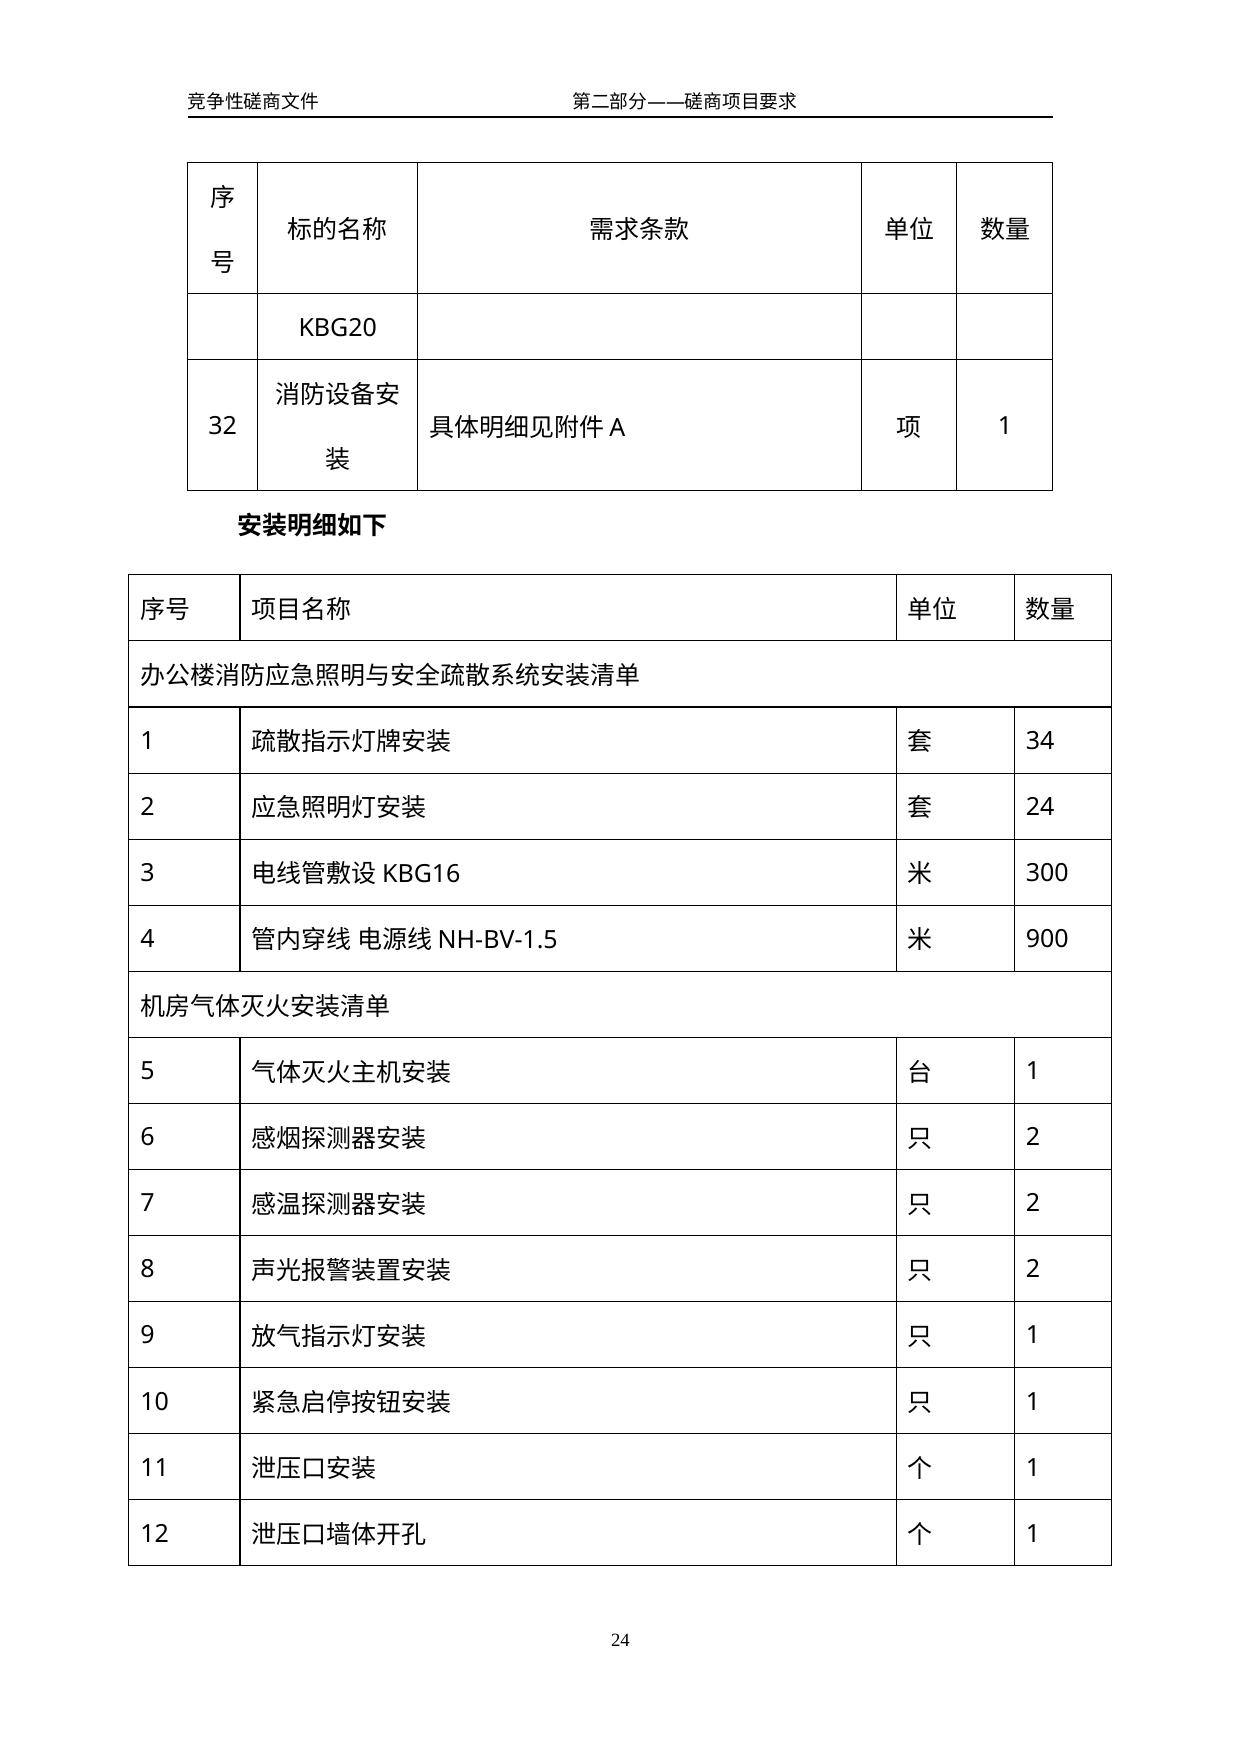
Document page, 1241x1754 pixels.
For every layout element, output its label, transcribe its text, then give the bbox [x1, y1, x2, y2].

table_cell 只 [897, 1104, 1014, 1169]
table_header 数量 [1015, 575, 1111, 640]
table_cell 10 [129, 1368, 239, 1433]
table_cell 2 [129, 774, 239, 838]
table_cell 感温探测器安装 [241, 1170, 896, 1235]
table_cell 声光报警装置安装 [241, 1236, 896, 1301]
table_cell 4 [129, 906, 239, 971]
table_cell 6 [129, 1104, 239, 1169]
table_cell 7 [129, 1170, 239, 1235]
table_cell 3 [129, 840, 239, 904]
table_cell 个 [897, 1500, 1014, 1565]
table_cell 11 [129, 1434, 239, 1499]
table_cell 32 [188, 360, 257, 490]
table_cell 项 [862, 360, 956, 490]
table_cell 管内穿线 电源线 NH-BV-1.5 [241, 906, 896, 971]
table_cell 泄压口安装 [241, 1434, 896, 1499]
table_cell 米 [862, 294, 956, 359]
table_cell 1 [129, 708, 239, 772]
table_cell 31 [188, 294, 257, 359]
table_header 序号 [129, 575, 239, 640]
table_cell 24 [1015, 774, 1111, 838]
table_cell 12 [129, 1500, 239, 1565]
table_cell 只 [897, 1170, 1014, 1235]
table_cell 41 [957, 294, 1052, 359]
table_cell 套 [897, 774, 1014, 838]
table_header 序号 [188, 163, 257, 293]
table_cell 泄压口墙体开孔 [241, 1500, 896, 1565]
table_cell 只 [897, 1302, 1014, 1367]
table_cell 感烟探测器安装 [241, 1104, 896, 1169]
table_cell 只 [897, 1236, 1014, 1301]
table_cell 消防设备安装 [258, 360, 417, 490]
table_cell 1 [1015, 1500, 1111, 1565]
table_cell 34 [1015, 708, 1111, 772]
table_cell 气体灭火主机安装 [241, 1038, 896, 1103]
table_cell 放气指示灯安装 [241, 1302, 896, 1367]
table_cell 2 [1015, 1104, 1111, 1169]
table_header 数量 [957, 163, 1052, 293]
text 安装明细如下 [187, 491, 1053, 556]
table_cell 办公楼消防应急照明与安全疏散系统安装清单 [129, 641, 1111, 706]
table_cell 1 [1015, 1038, 1111, 1103]
table_cell 2 [1015, 1236, 1111, 1301]
table_cell 1 [1015, 1434, 1111, 1499]
table_cell 台 [897, 1038, 1014, 1103]
table_cell 电线管敷设 KBG16 [241, 840, 896, 904]
table_cell 机房气体灭火安装清单 [129, 972, 1111, 1037]
table_cell 紧急启停按钮安装 [241, 1368, 896, 1433]
table_cell 5 [129, 1038, 239, 1103]
table_header 标的名称 [258, 163, 417, 293]
table_cell 套 [897, 708, 1014, 772]
table_cell 900 [1015, 906, 1111, 971]
table_cell 米 [897, 906, 1014, 971]
table_cell 疏散指示灯牌安装 [241, 708, 896, 772]
table_cell 个 [897, 1434, 1014, 1499]
table_cell 9 [129, 1302, 239, 1367]
table_cell 电线管KBG20 [258, 294, 417, 359]
table_cell 应急照明灯安装 [241, 774, 896, 838]
table_header 需求条款 [418, 163, 861, 293]
table_cell 米 [897, 840, 1014, 904]
table_cell 1 [957, 360, 1052, 490]
table_header 单位 [897, 575, 1014, 640]
table_cell 8 [129, 1236, 239, 1301]
table_cell 2 [1015, 1170, 1111, 1235]
table_header 单位 [862, 163, 956, 293]
table_cell 1 [1015, 1302, 1111, 1367]
table_cell 300 [1015, 840, 1111, 904]
table_header 项目名称 [241, 575, 896, 640]
table_cell 只 [897, 1368, 1014, 1433]
table_cell 无 [418, 294, 861, 359]
table_cell 具体明细见附件A [418, 360, 861, 490]
table_cell 1 [1015, 1368, 1111, 1433]
